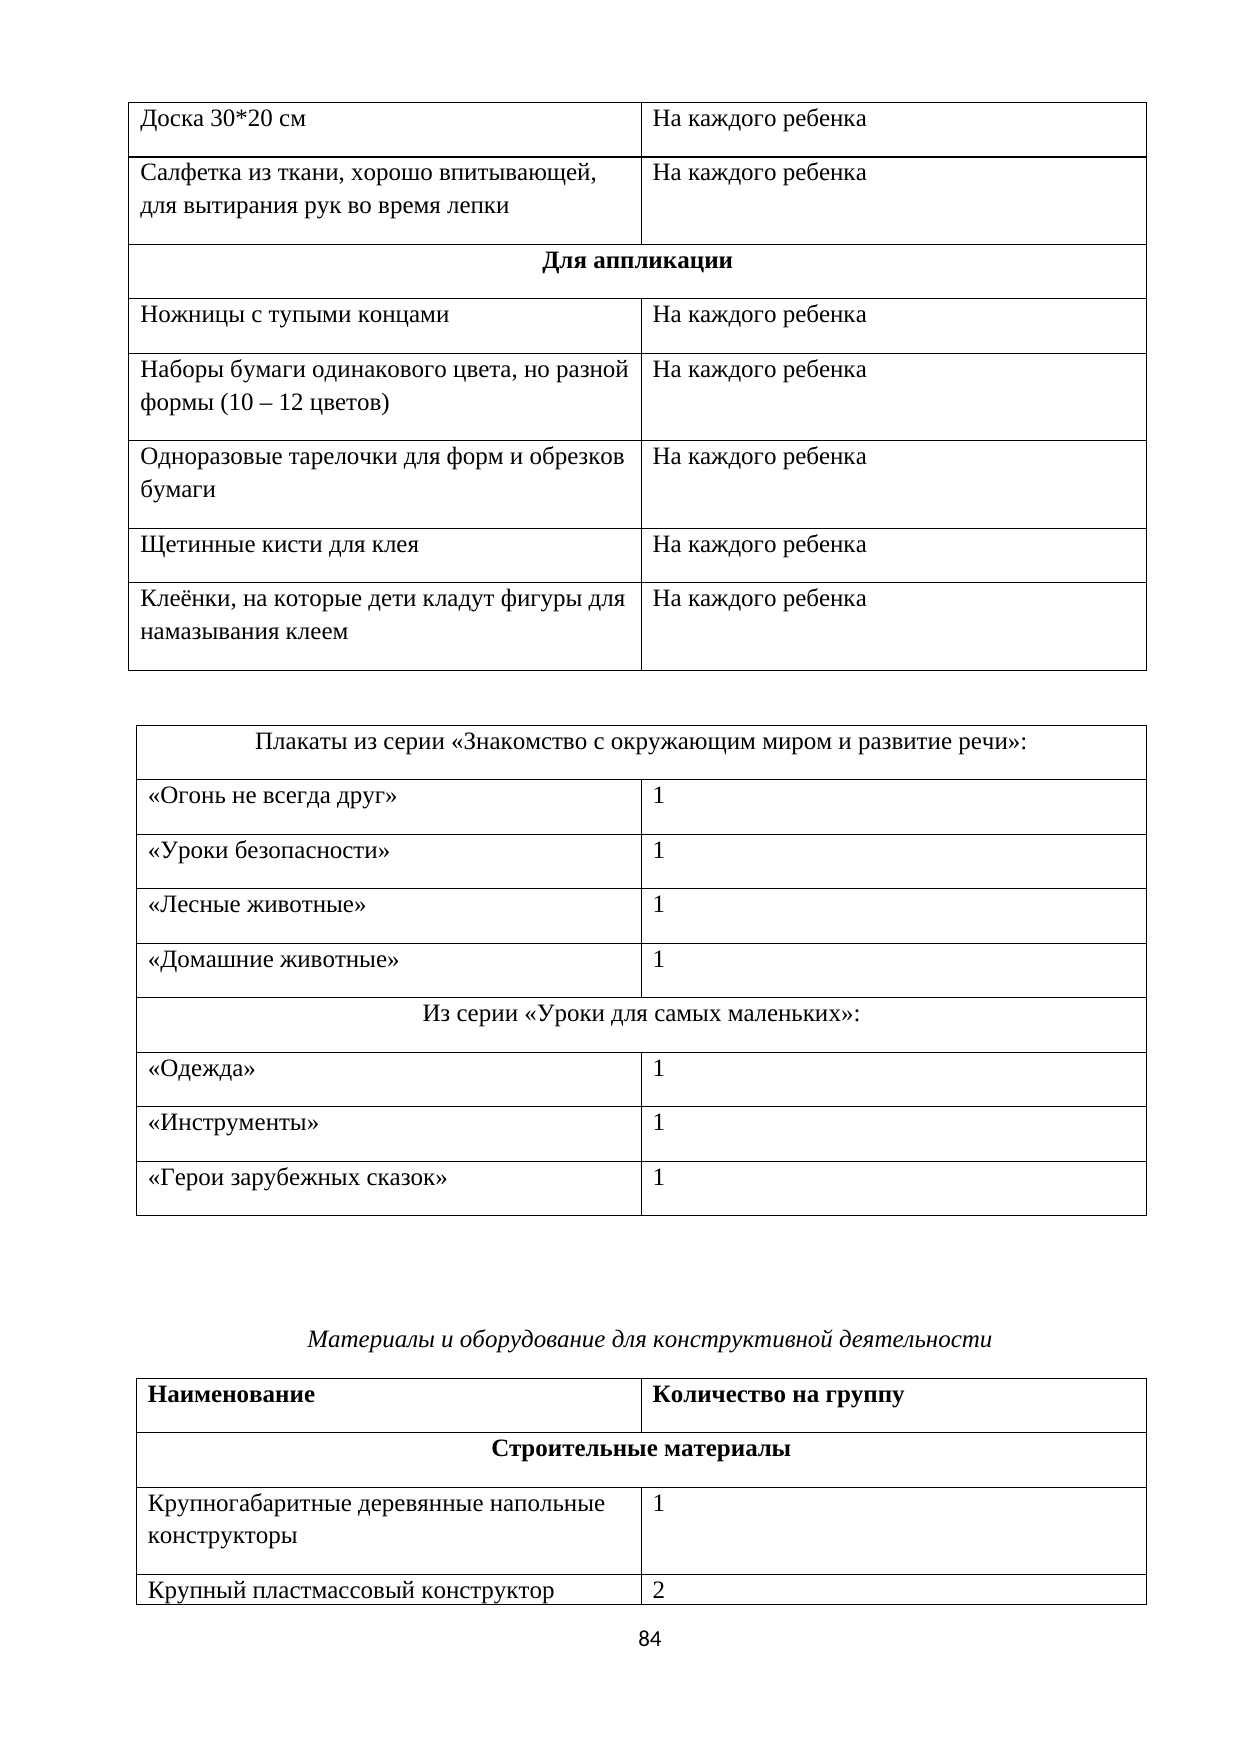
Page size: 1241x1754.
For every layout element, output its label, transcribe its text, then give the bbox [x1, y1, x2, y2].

table_cell Строительные материалы [137, 1433, 1146, 1487]
table_cell «Герои зарубежных сказок» [137, 1162, 641, 1215]
table_cell Наборы бумаги одинакового цвета, но разной формы (10 – 12 цветов) [129, 354, 641, 440]
table_cell На каждого ребенка [642, 299, 1146, 353]
table_header Плакаты из серии «Знакомство с окружающим миром и развитие речи»: [137, 726, 1146, 779]
table_cell 1 [642, 1107, 1146, 1161]
table_cell На каждого ребенка [642, 158, 1146, 244]
table_cell 1 [642, 1488, 1146, 1574]
table_cell Салфетка из ткани, хорошо впитывающей, для вытирания рук во время лепки [129, 158, 641, 244]
table_cell 1 [642, 944, 1146, 997]
table_cell Щетинные кисти для клея [129, 529, 641, 582]
table_cell Крупногабаритные деревянные напольные конструкторы [137, 1488, 641, 1574]
table_header Наименование [137, 1379, 641, 1432]
table_cell 1 [642, 889, 1146, 943]
table_cell На каждого ребенка [642, 354, 1146, 440]
table_cell 1 [642, 1162, 1146, 1215]
table_cell Клеёнки, на которые дети кладут фигуры для намазывания клеем [129, 583, 641, 670]
table_cell На каждого ребенка [642, 583, 1146, 670]
table_cell «Одежда» [137, 1053, 641, 1106]
table_cell На каждого ребенка [642, 529, 1146, 582]
table_cell Доска 30*20 см [129, 103, 641, 156]
table_cell «Лесные животные» [137, 889, 641, 943]
table_cell 1 [642, 780, 1146, 834]
table_cell «Огонь не всегда друг» [137, 780, 641, 834]
text Материалы и оборудование для конструктивной деятельности [148, 1324, 1152, 1352]
table_cell Одноразовые тарелочки для форм и обрезков бумаги [129, 441, 641, 528]
table_cell На каждого ребенка [642, 103, 1146, 156]
table_cell Из серии «Уроки для самых маленьких»: [137, 998, 1146, 1052]
table_cell «Домашние животные» [137, 944, 641, 997]
table_header Количество на группу [642, 1379, 1146, 1432]
table_cell На каждого ребенка [642, 441, 1146, 528]
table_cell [137, 1575, 641, 1604]
table_cell Ножницы с тупыми концами [129, 299, 641, 353]
table_cell «Уроки безопасности» [137, 835, 641, 888]
table_cell 1 [642, 835, 1146, 888]
table_cell 1 [642, 1053, 1146, 1106]
table_cell Для аппликации [129, 245, 1146, 298]
table_cell «Инструменты» [137, 1107, 641, 1161]
table_cell 2 [642, 1575, 1146, 1604]
